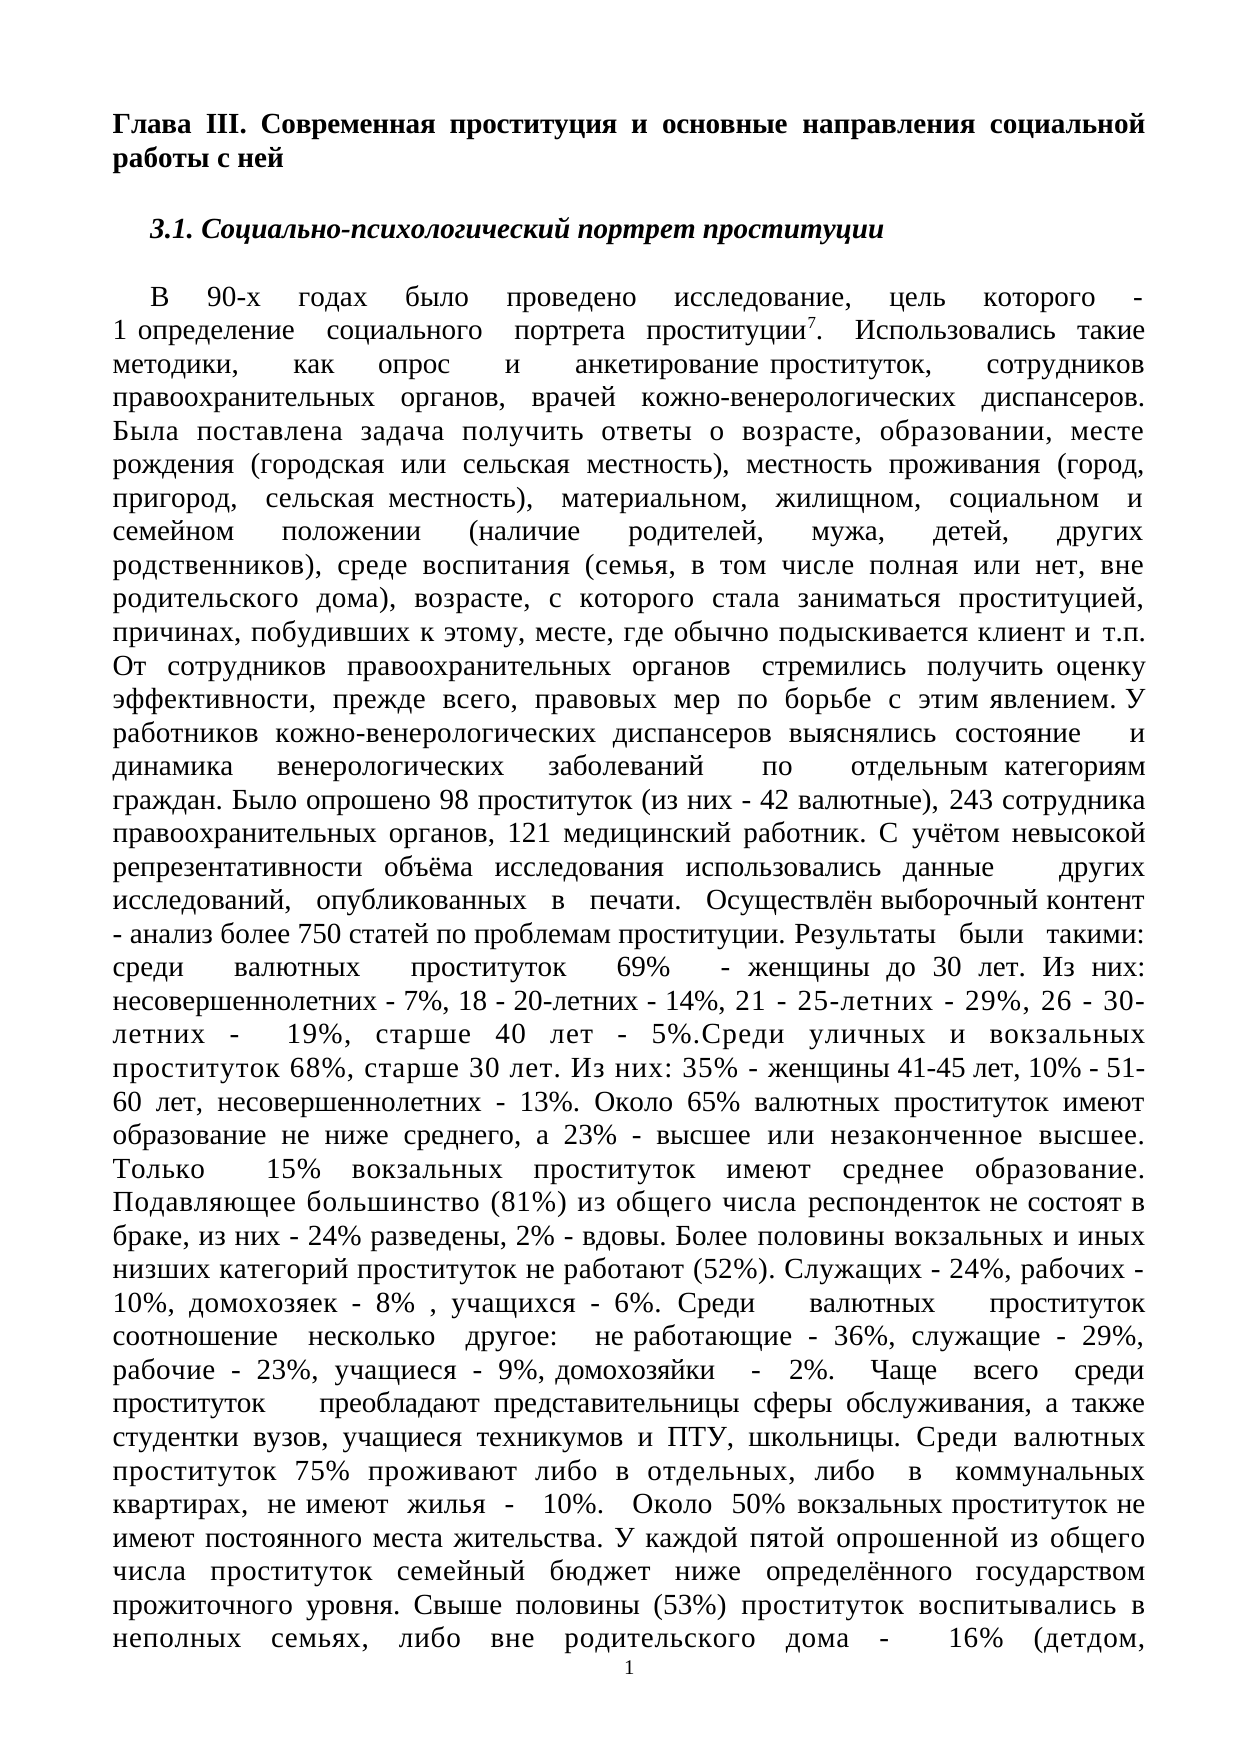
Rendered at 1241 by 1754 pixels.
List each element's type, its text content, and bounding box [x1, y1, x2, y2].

text Глава III. Современная проституция и основные направления социальной работы с ней [112, 106, 1146, 173]
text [112, 279, 1146, 1654]
text 3.1. Социально-психологический портрет проституции [112, 212, 1146, 245]
